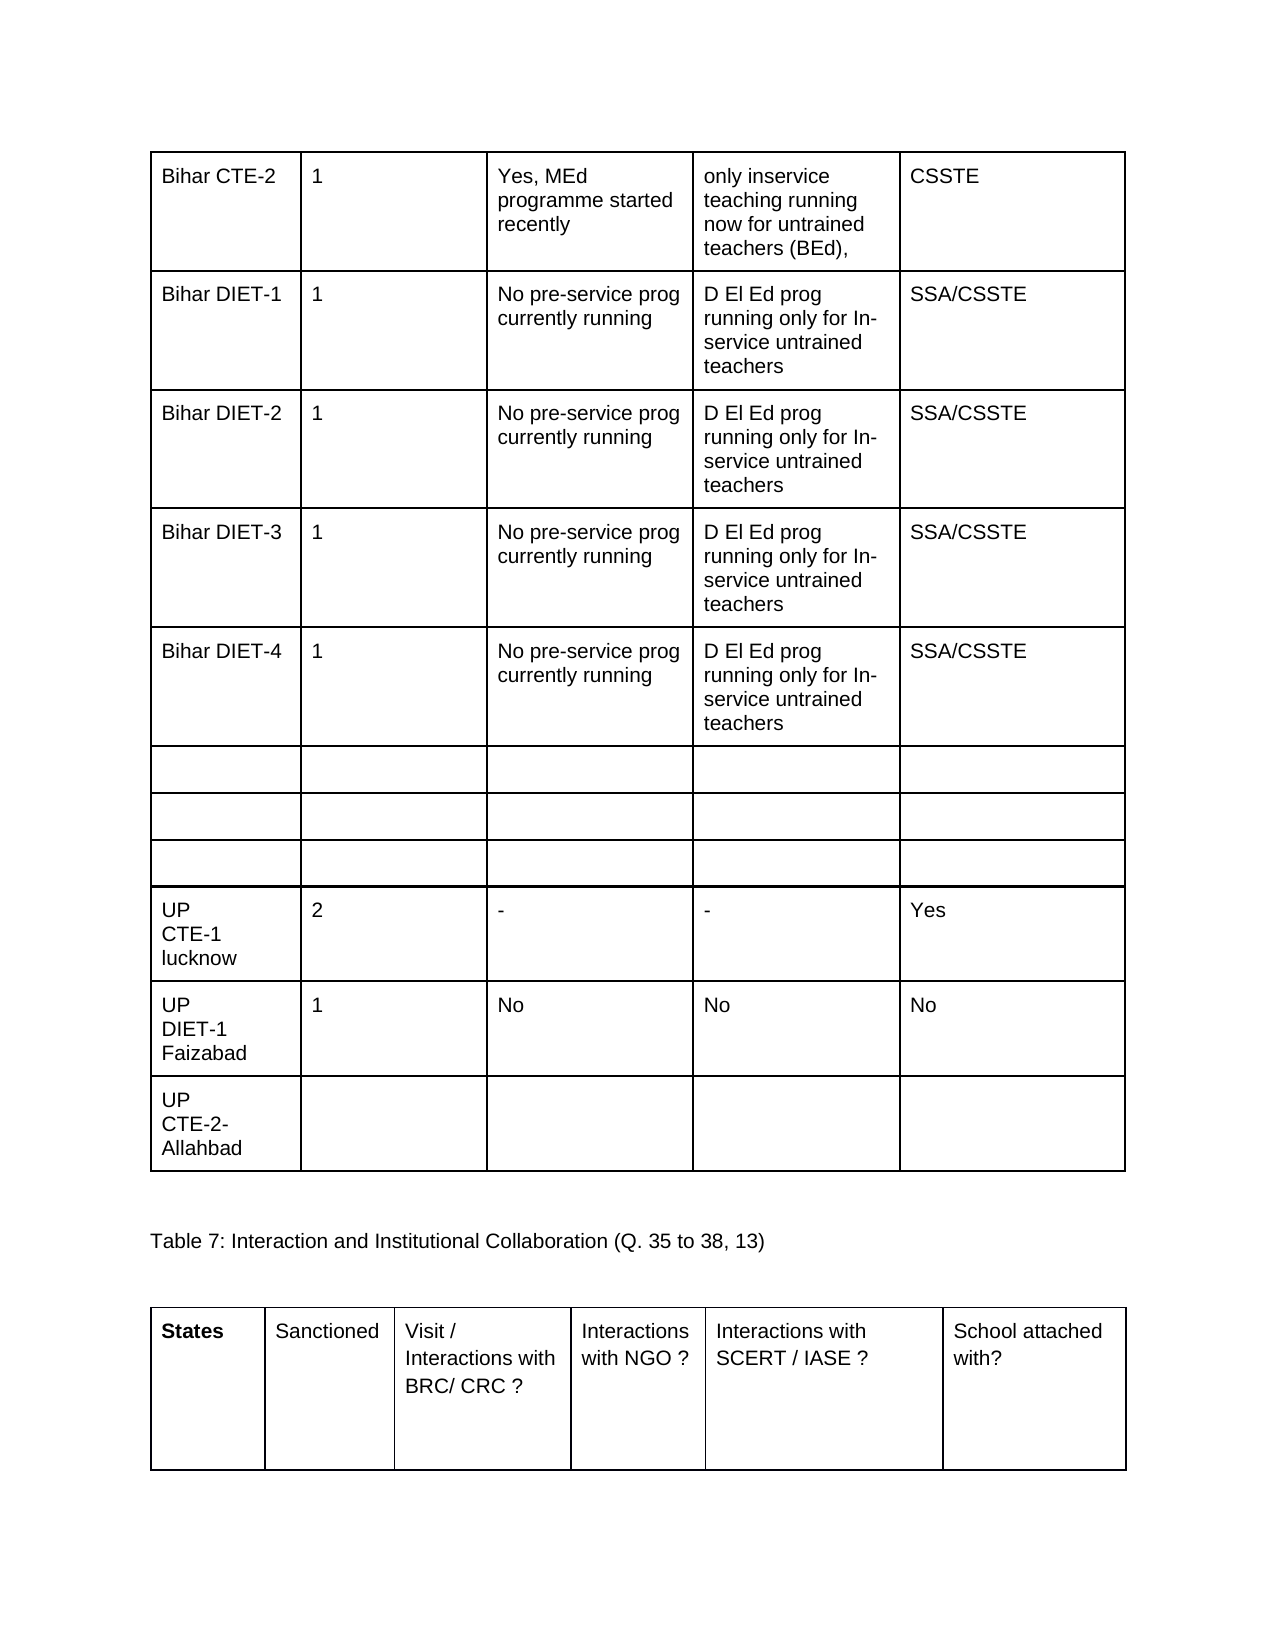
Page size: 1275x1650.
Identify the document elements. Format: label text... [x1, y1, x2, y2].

table_cell [901, 747, 1124, 792]
table_cell [488, 747, 692, 792]
table_cell Bihar DIET-4 [152, 628, 300, 745]
table_cell Bihar DIET-2 [152, 391, 300, 507]
table_cell 1 [302, 982, 486, 1075]
table_cell No pre-service prog currently running [488, 509, 692, 626]
table_cell only inservice teaching running now for untrained teachers (BEd), [694, 153, 899, 270]
table_cell - [488, 888, 692, 980]
table_cell [302, 747, 486, 792]
table_cell 1 [302, 628, 486, 745]
table_cell 1 [302, 509, 486, 626]
table_cell [152, 794, 300, 838]
table_cell SSA/CSSTE [901, 272, 1124, 388]
table_cell UP DIET-1 Faizabad [152, 982, 300, 1075]
table_cell [152, 841, 300, 885]
table_cell Bihar DIET-3 [152, 509, 300, 626]
table_cell [302, 841, 486, 885]
table_cell D El Ed prog running only for In-service untrained teachers [694, 272, 899, 388]
table_cell D El Ed prog running only for In-service untrained teachers [694, 628, 899, 745]
table_header Sanctioned [266, 1308, 394, 1469]
table_cell [694, 794, 899, 838]
table_cell [694, 747, 899, 792]
table_cell [694, 841, 899, 885]
table_cell [488, 841, 692, 885]
table_cell No [901, 982, 1124, 1075]
table_cell No [694, 982, 899, 1075]
table_cell [488, 1077, 692, 1170]
table_cell [901, 1077, 1124, 1170]
table_cell No pre-service prog currently running [488, 391, 692, 507]
table_cell No [488, 982, 692, 1075]
table_cell Yes [901, 888, 1124, 980]
table_cell [488, 794, 692, 838]
table_cell Yes, MEd programme started recently [488, 153, 692, 270]
table_cell SSA/CSSTE [901, 391, 1124, 507]
table_cell [302, 1077, 486, 1170]
table_cell [901, 841, 1124, 885]
table_cell SSA/CSSTE [901, 628, 1124, 745]
table_header School attached with? [944, 1308, 1125, 1469]
table_cell [901, 794, 1124, 838]
table_cell Bihar DIET-1 [152, 272, 300, 388]
table_cell 1 [302, 391, 486, 507]
text Table 7: Interaction and Institutional Collaboration (Q. 35 to 38, 13) [150, 1229, 1125, 1253]
table_cell UP CTE-1 lucknow [152, 888, 300, 980]
table_header Interactions with NGO ? [572, 1308, 705, 1469]
table_cell - [694, 888, 899, 980]
table_cell 1 [302, 153, 486, 270]
table_header Visit / Interactions with BRC/ CRC ? [395, 1308, 570, 1469]
table_cell 2 [302, 888, 486, 980]
table_cell No pre-service prog currently running [488, 272, 692, 388]
table_cell [302, 794, 486, 838]
table_header Interactions with SCERT / IASE ? [706, 1308, 942, 1469]
table_cell UP CTE-2- Allahbad [152, 1077, 300, 1170]
table_cell Bihar CTE-2 [152, 153, 300, 270]
table_cell SSA/CSSTE [901, 509, 1124, 626]
table_cell 1 [302, 272, 486, 388]
table_cell D El Ed prog running only for In-service untrained teachers [694, 509, 899, 626]
table_cell D El Ed prog running only for In-service untrained teachers [694, 391, 899, 507]
table_cell [694, 1077, 899, 1170]
table_cell CSSTE [901, 153, 1124, 270]
table_header States [152, 1308, 264, 1469]
table_cell [152, 747, 300, 792]
table_cell No pre-service prog currently running [488, 628, 692, 745]
